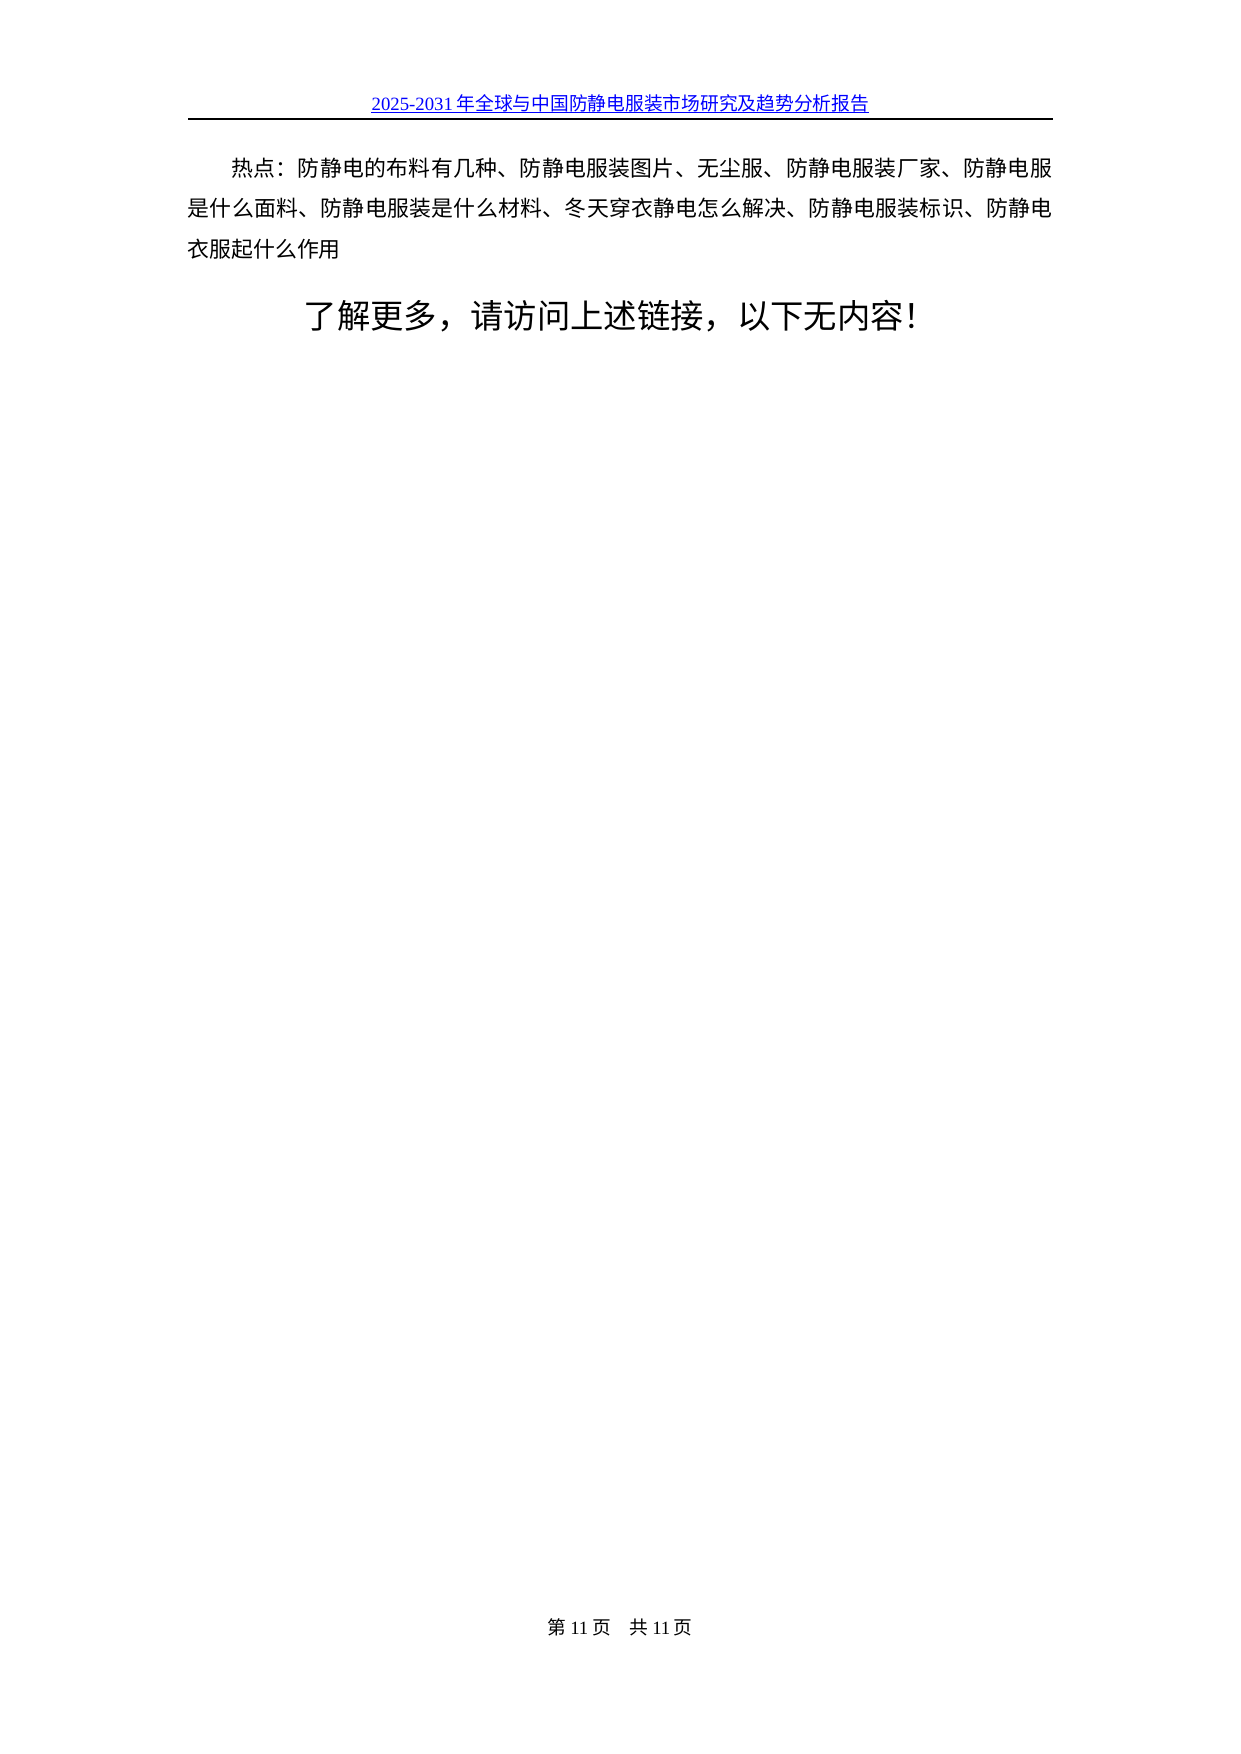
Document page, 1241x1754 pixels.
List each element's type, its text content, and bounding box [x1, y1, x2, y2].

title 了解更多，请访问上述链接，以下无内容！ [187, 282, 1053, 347]
text 热点：防静电的布料有几种、防静电服装图片、无尘服、防静电服装厂家、防静电服是什么面料、防静电服装是什么材料、冬天穿衣静电怎么解决、防静电服装标识、防静电衣服起什么作用 [187, 150, 1053, 264]
